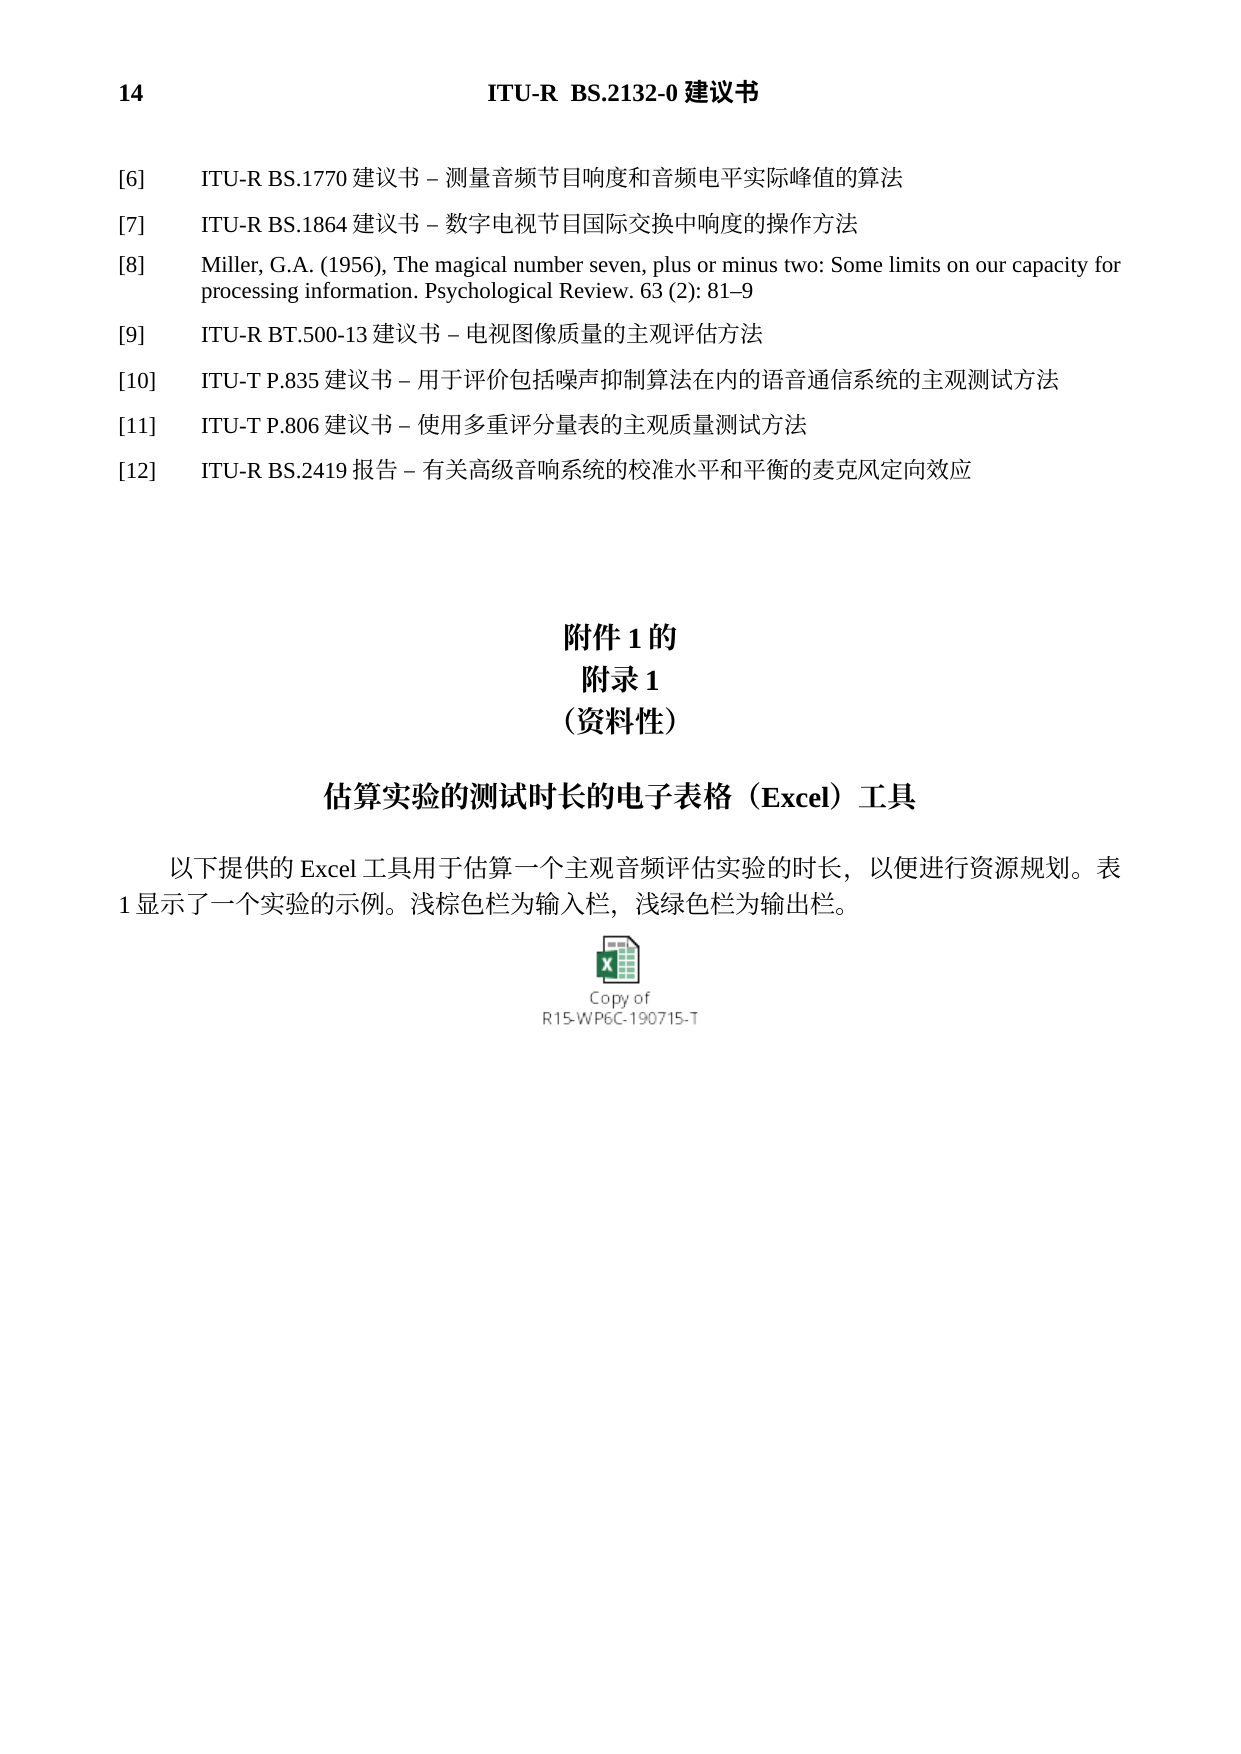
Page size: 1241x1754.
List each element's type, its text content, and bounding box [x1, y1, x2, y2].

text [12] ITU-R BS.2419报告 – 有关高级音响系统的校准水平和平衡的麦克风定向效应 [118, 452, 1122, 485]
text [9] ITU-R BT.500-13建议书 – 电视图像质量的主观评估方法 [118, 316, 1122, 349]
text [6] ITU-R BS.1770建议书 – 测量音频节目响度和音频电平实际峰值的算法 [118, 160, 1122, 193]
text [11] ITU-T P.806建议书 – 使用多重评分量表的主观质量测试方法 [118, 407, 1122, 440]
text [8] Miller, G.A. (1956), The magical number seven, plus or minus two: Some limits on our capacity for processing information. Psychological Review. 63 (2): 81–9 [118, 251, 1122, 304]
text [10] ITU-T P.835建议书 – 用于评价包括噪声抑制算法在内的语音通信系统的主观测试方法 [118, 362, 1122, 394]
title 附件1的 附录1 （资料性） 估算实验的测试时长的电子表格（Excel）工具 [118, 615, 1122, 816]
title 以下提供的Excel工具用于估算一个主观音频评估实验的时长，以便进行资源规划。表1显示了一个实验的示例。浅棕色栏为输入栏，浅绿色栏为输出栏。 [118, 849, 1122, 921]
text [7] ITU-R BS.1864建议书 – 数字电视节目国际交换中响度的操作方法 [118, 206, 1122, 238]
